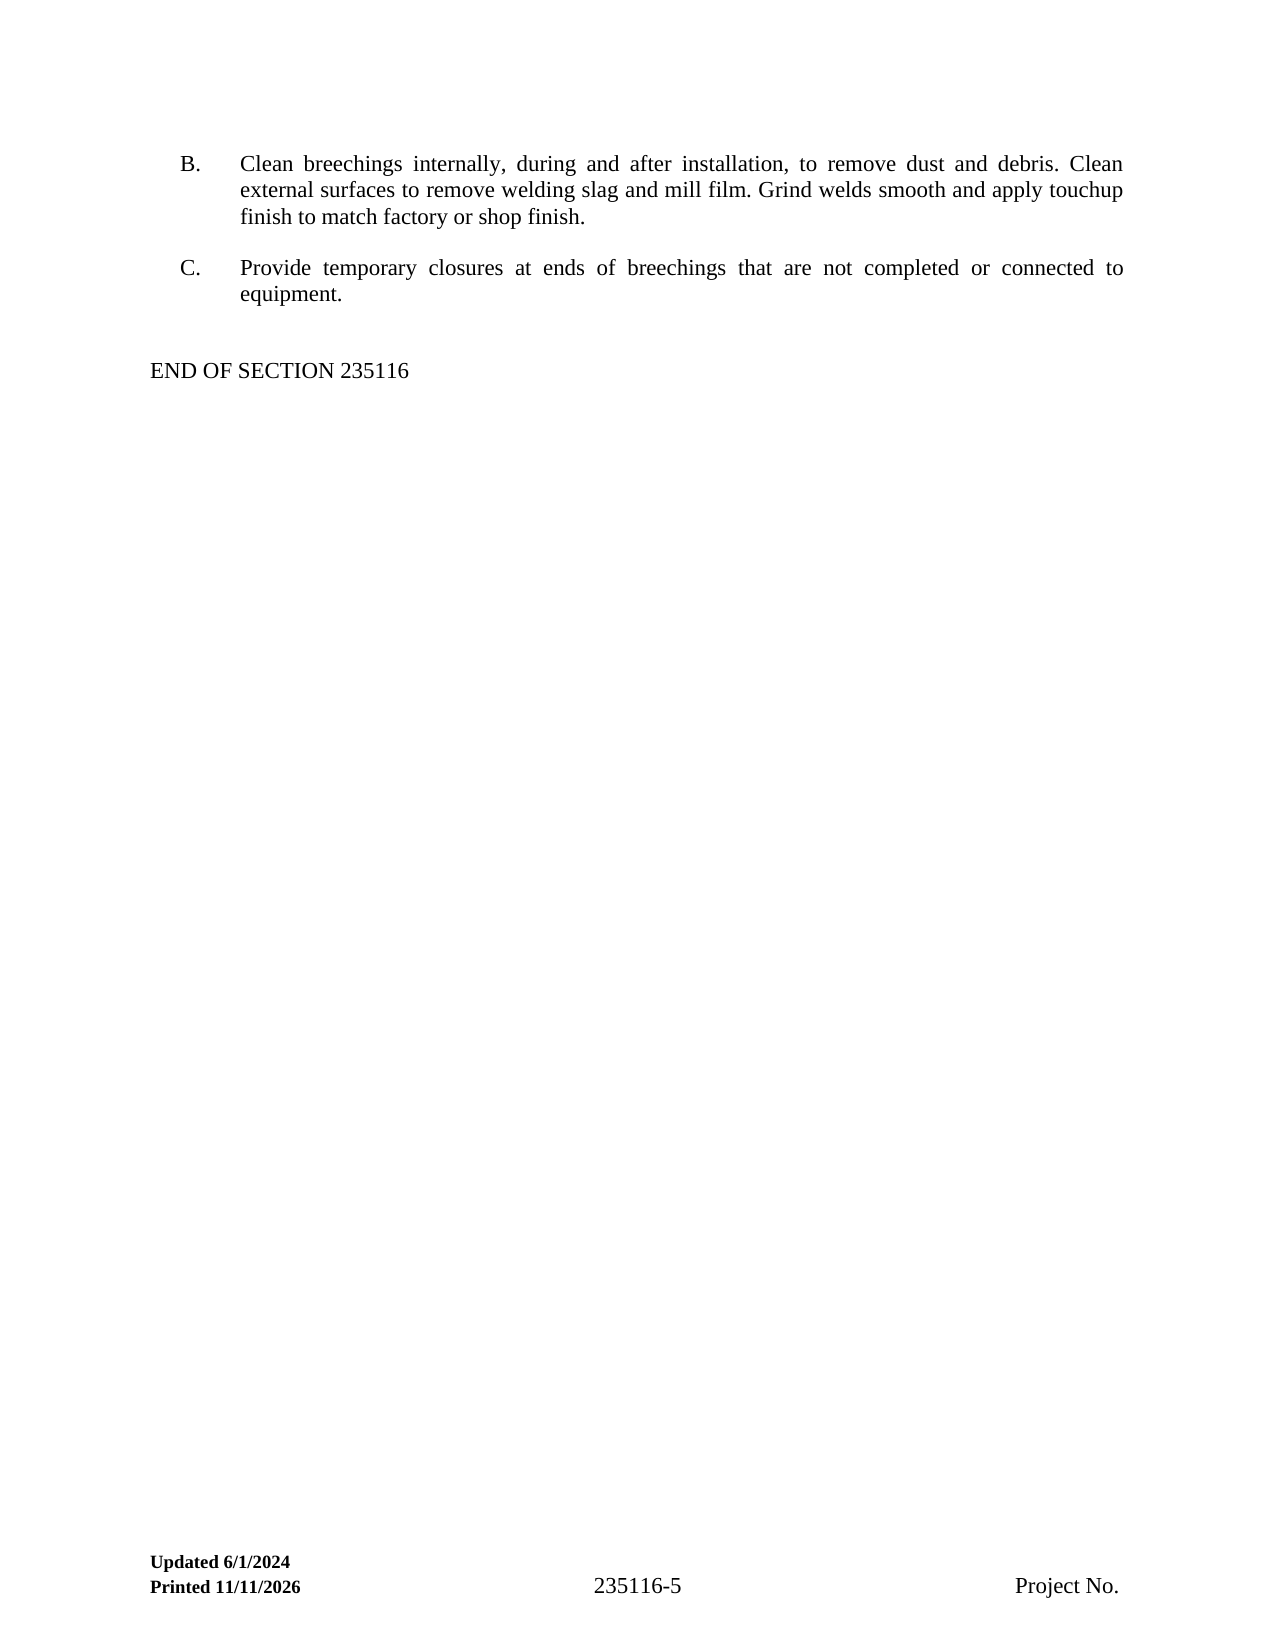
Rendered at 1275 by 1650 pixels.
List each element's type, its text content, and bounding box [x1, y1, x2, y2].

text Provide temporary closures at ends of breechings that are not completed or connected to equipment. [180, 254, 1125, 307]
text Clean breechings internally, during and after installation, to remove dust and debris. Clean external surfaces to remove welding slag and mill film. Grind welds smooth and apply touchup finish to match factory or shop finish. [180, 150, 1125, 229]
text END OF SECTION 235116 [150, 357, 1125, 383]
